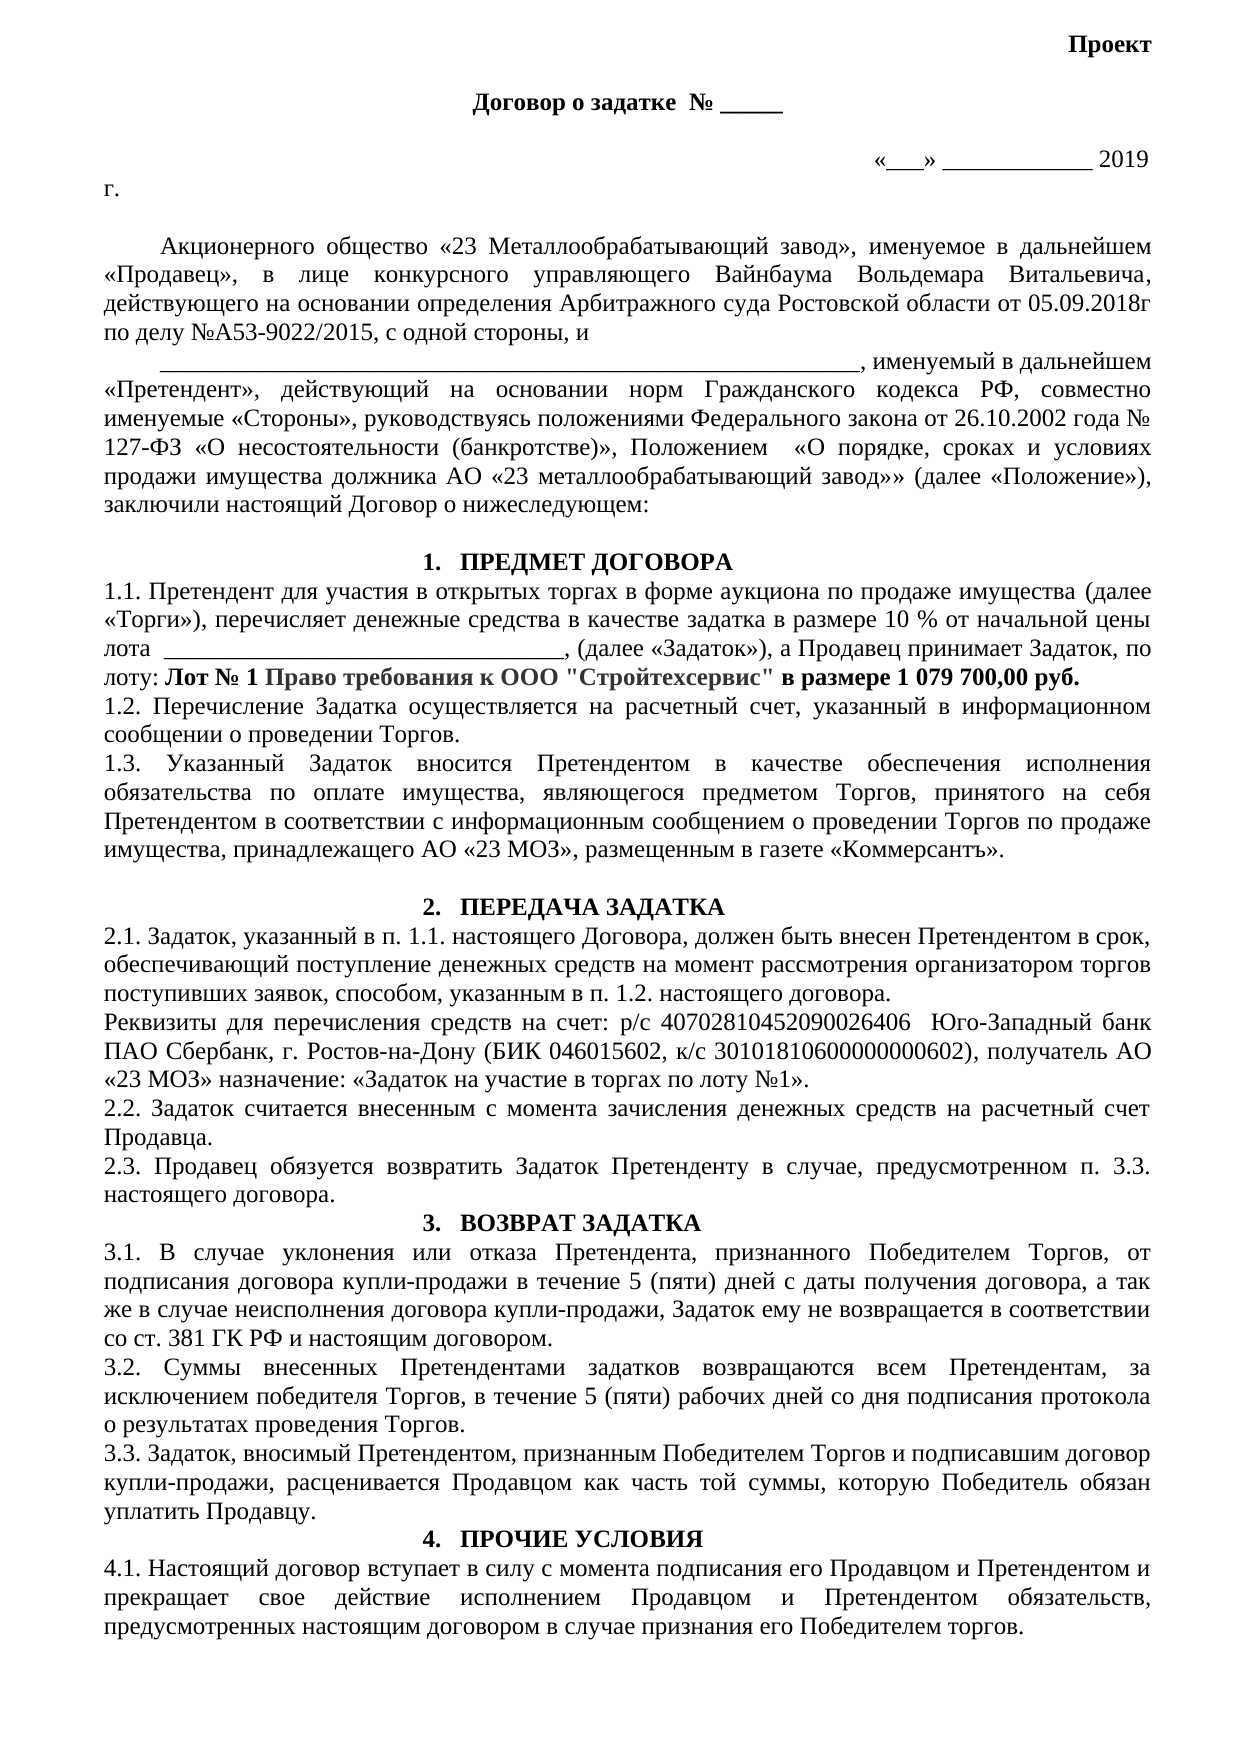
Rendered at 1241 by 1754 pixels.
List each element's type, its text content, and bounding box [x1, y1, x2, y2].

text 2.1. Задаток, указанный в п. 1.1. настоящего Договора, должен быть внесен Претендентом в срок, обеспечивающий поступление денежных средств на момент рассмотрения организатором торгов поступивших заявок, способом, указанным в п. 1.2. настоящего договора. [103, 921, 1152, 1007]
text 1.2. Перечисление Задатка осуществляется на расчетный счет, указанный в информационном сообщении о проведении Торгов. [103, 691, 1152, 748]
text Акционерного общество «23 Металлообрабатывающий завод», именуемое в дальнейшем «Продавец», в лице конкурсного управляющего Вайнбаума Вольдемара Витальевича, действующего на основании определения Арбитражного суда Ростовской области от 05.09.2018г по делу №А53-9022/2015, с одной стороны, и [103, 231, 1152, 346]
text «___» ____________ 2019 г. [103, 144, 1152, 202]
text 3.2. Суммы внесенных Претендентами задатков возвращаются всем Претендентам, за исключением победителя Торгов, в течение 5 (пяти) рабочих дней со дня подписания протокола о результатах проведения Торгов. [103, 1352, 1152, 1438]
list ПЕРЕДАЧА ЗАДАТКА [422, 892, 1152, 921]
text 1.1. Претендент для участия в открытых торгах в форме аукциона по продаже имущества (далее «Торги»), перечисляет денежные средства в качестве задатка в размере 10 % от начальной цены лота ________________________________, (далее «Задаток»), а Продавец принимает Задаток, по лоту: Лот № 1 Право требования к ООО "Стройтехсервис" в размере 1 079 700,00 руб. [103, 576, 1152, 691]
text 3.3. Задаток, вносимый Претендентом, признанным Победителем Торгов и подписавшим договор купли-продажи, расценивается Продавцом как часть той суммы, которую Победитель обязан уплатить Продавцу. [103, 1438, 1152, 1524]
text 2.3. Продавец обязуется возвратить Задаток Претенденту в случае, предусмотренном п. 3.3. настоящего договора. [103, 1151, 1152, 1208]
text 4.1. Настоящий договор вступает в силу с момента подписания его Продавцом и Претендентом и прекращает свое действие исполнением Продавцом и Претендентом обязательств, предусмотренных настоящим договором в случае признания его Победителем торгов. [103, 1553, 1152, 1639]
list ВОЗВРАТ ЗАДАТКА [422, 1208, 1152, 1237]
text ________________________________________________________, именуемый в дальнейшем «Претендент», действующий на основании норм Гражданского кодекса РФ, совместно именуемые «Стороны», руководствуясь положениями Федерального закона от 26.10.2002 года № 127-ФЗ «О несостоятельности (банкротстве)», Положением «О порядке, сроках и условиях продажи имущества должника АО «23 металлообрабатывающий завод»» (далее «Положение»), заключили настоящий Договор о нижеследующем: [103, 346, 1152, 518]
text Договор о задатке № _____ [103, 87, 1152, 116]
text Реквизиты для перечисления средств на счет: р/с 40702810452090026406 Юго-Западный банк ПАО Сбербанк, г. Ростов-на-Дону (БИК 046015602, к/с 30101810600000000602), получатель АО «23 МОЗ» назначение: «Задаток на участие в торгах по лоту №1». [103, 1007, 1152, 1093]
text 3.1. В случае уклонения или отказа Претендента, признанного Победителем Торгов, от подписания договора купли-продажи в течение 5 (пяти) дней с даты получения договора, а так же в случае неисполнения договора купли-продажи, Задаток ему не возвращается в соответствии со ст. 381 ГК РФ и настоящим договором. [103, 1237, 1152, 1352]
list ПРЕДМЕТ ДОГОВОРА [422, 547, 1152, 576]
text 1.3. Указанный Задаток вносится Претендентом в качестве обеспечения исполнения обязательства по оплате имущества, являющегося предметом Торгов, принятого на себя Претендентом в соответствии с информационным сообщением о проведении Торгов по продаже имущества, принадлежащего АО «23 МОЗ», размещенным в газете «Коммерсантъ». [103, 748, 1152, 863]
list ПРОЧИЕ УСЛОВИЯ [422, 1524, 1152, 1553]
text 2.2. Задаток считается внесенным с момента зачисления денежных средств на расчетный счет Продавца. [103, 1093, 1152, 1151]
text Проект [103, 29, 1152, 58]
